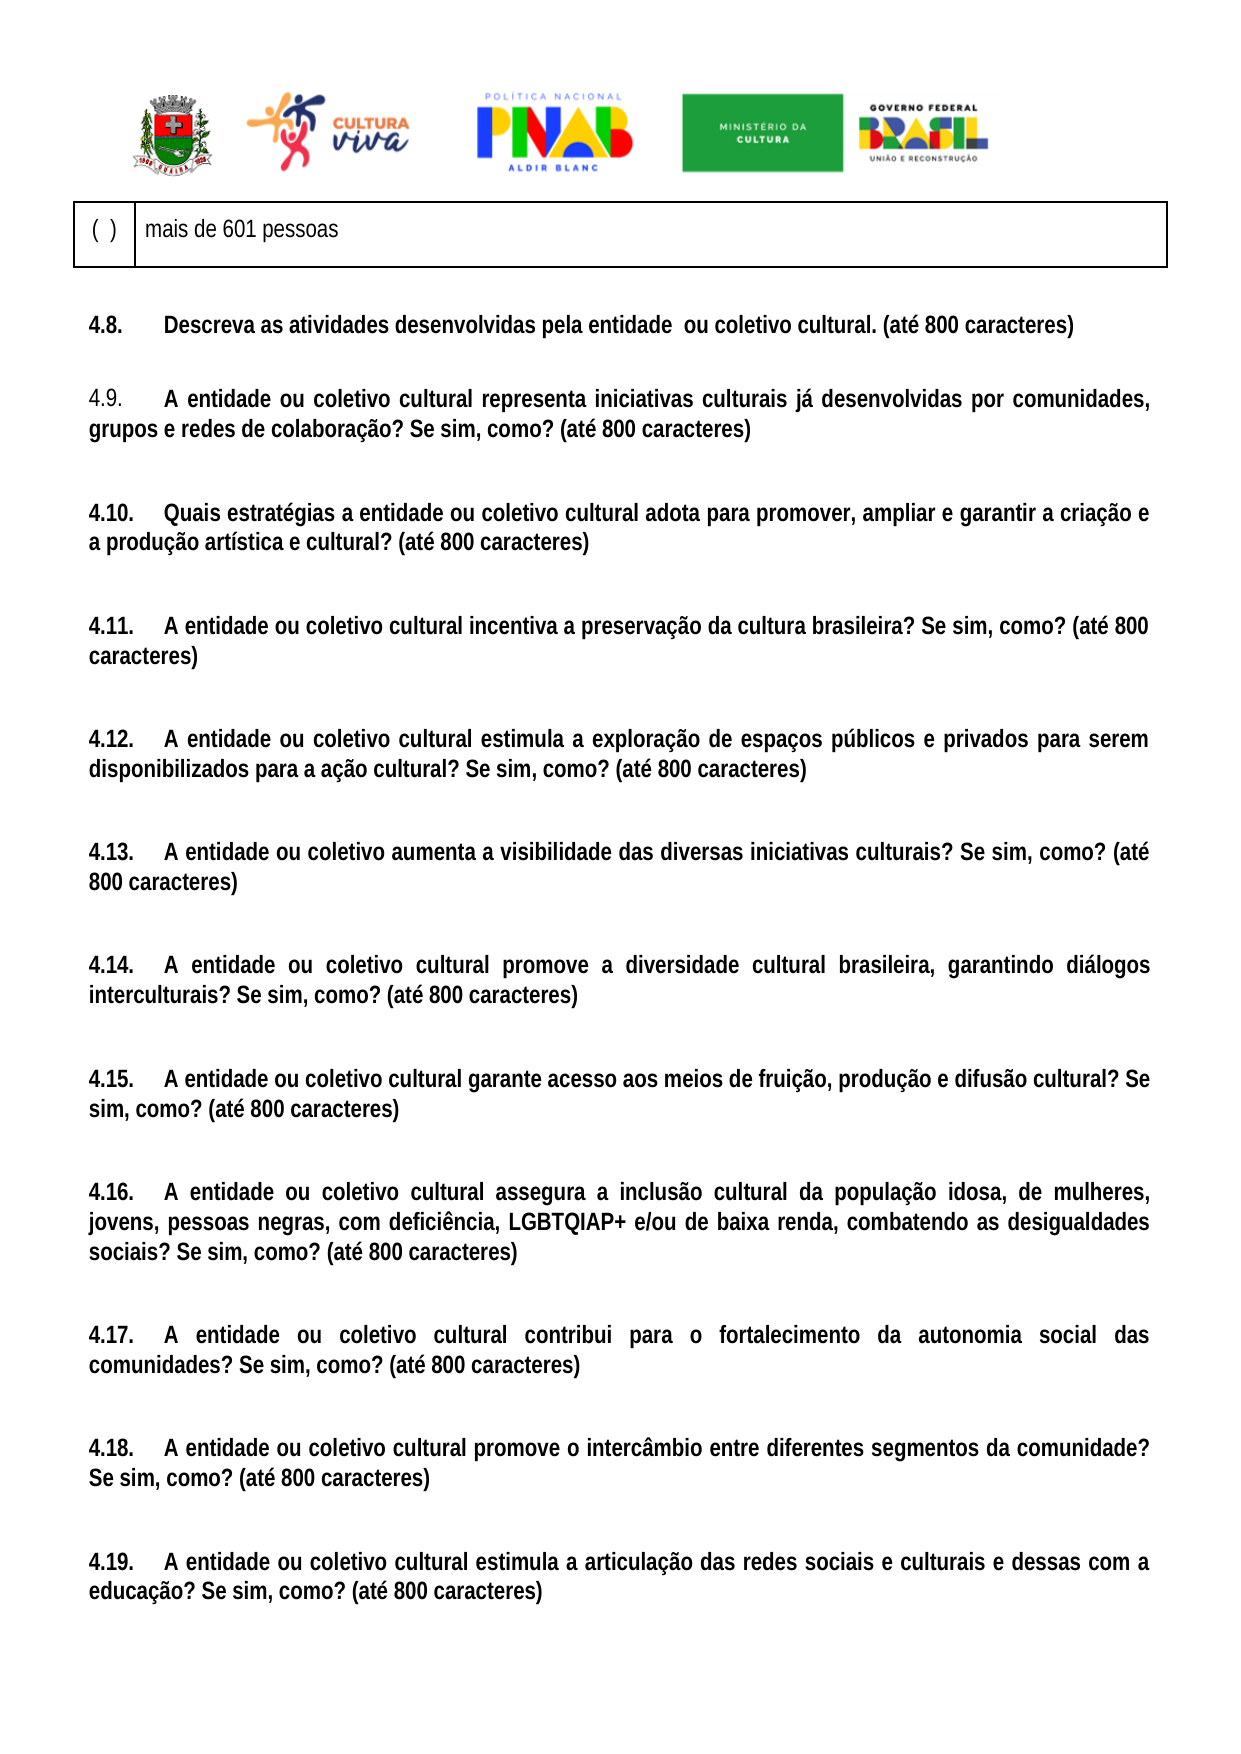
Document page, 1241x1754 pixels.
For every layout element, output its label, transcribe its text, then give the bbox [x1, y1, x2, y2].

list A entidade ou coletivo cultural garante acesso aos meios de fruição, produção e difusão cultural? Se sim, como? (até 800 caracteres) [88, 1063, 1152, 1122]
list A entidade ou coletivo cultural estimula a exploração de espaços públicos e privados para serem disponibilizados para a ação cultural? Se sim, como? (até 800 caracteres) [88, 723, 1152, 783]
list A entidade ou coletivo cultural representa iniciativas culturais já desenvolvidas por comunidades, grupos e redes de colaboração? Se sim, como? (até 800 caracteres) [88, 383, 1152, 443]
list A entidade ou coletivo cultural contribui para o fortalecimento da autonomia social das comunidades? Se sim, como? (até 800 caracteres) [88, 1319, 1152, 1378]
list Descreva as atividades desenvolvidas pela entidade ou coletivo cultural. (até 800 caracteres) [88, 309, 1152, 339]
list A entidade ou coletivo aumenta a visibilidade das diversas iniciativas culturais? Se sim, como? (até 800 caracteres) [88, 836, 1152, 896]
table_cell mais de 601 pessoas [136, 203, 1166, 266]
list A entidade ou coletivo cultural incentiva a preservação da cultura brasileira? Se sim, como? (até 800 caracteres) [88, 610, 1152, 669]
list A entidade ou coletivo cultural estimula a articulação das redes sociais e culturais e dessas com a educação? Se sim, como? (até 800 caracteres) [88, 1545, 1152, 1605]
table_cell ( ) [75, 203, 134, 266]
list A entidade ou coletivo cultural promove a diversidade cultural brasileira, garantindo diálogos interculturais? Se sim, como? (até 800 caracteres) [88, 949, 1152, 1009]
list A entidade ou coletivo cultural promove o intercâmbio entre diferentes segmentos da comunidade? Se sim, como? (até 800 caracteres) [88, 1432, 1152, 1492]
list A entidade ou coletivo cultural assegura a inclusão cultural da população idosa, de mulheres, jovens, pessoas negras, com deficiência, LGBTQIAP+ e/ou de baixa renda, combatendo as desigualdades sociais? Se sim, como? (até 800 caracteres) [88, 1176, 1152, 1265]
picture [88, 59, 1030, 197]
list Quais estratégias a entidade ou coletivo cultural adota para promover, ampliar e garantir a criação e a produção artística e cultural? (até 800 caracteres) [88, 497, 1152, 556]
